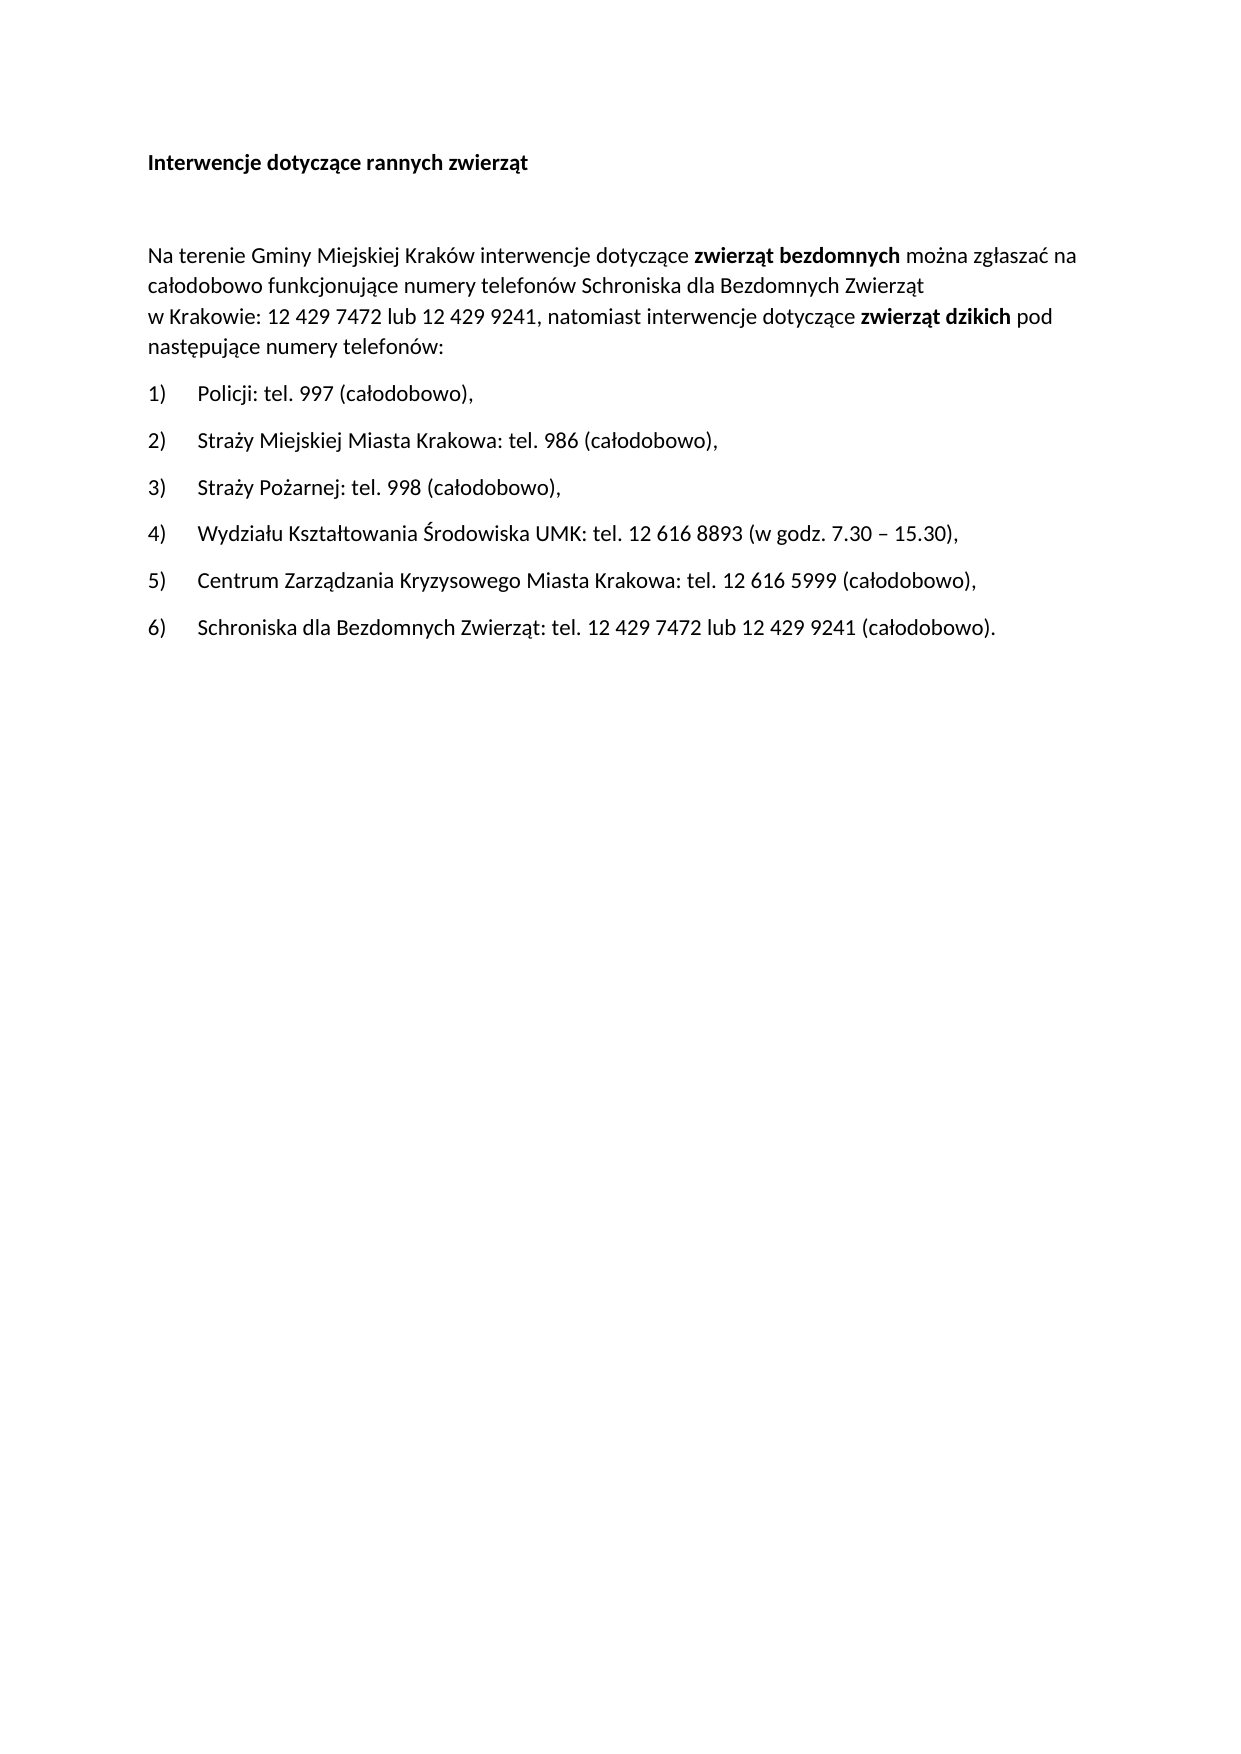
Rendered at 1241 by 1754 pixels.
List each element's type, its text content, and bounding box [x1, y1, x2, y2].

text 6) Schroniska dla Bezdomnych Zwierząt: tel. 12 429 7472 lub 12 429 9241 (całodobowo). [148, 613, 1093, 641]
text Interwencje dotyczące rannych zwierząt [148, 148, 1093, 176]
text 5) Centrum Zarządzania Kryzysowego Miasta Krakowa: tel. 12 616 5999 (całodobowo), [148, 566, 1093, 594]
text 3) Straży Pożarnej: tel. 998 (całodobowo), [148, 473, 1093, 501]
text Na terenie Gminy Miejskiej Kraków interwencje dotyczące zwierząt bezdomnych można zgłaszać na całodobowo funkcjonujące numery telefonów Schroniska dla Bezdomnych Zwierząt w Krakowie: 12 429 7472 lub 12 429 9241, natomiast interwencje dotyczące zwierząt dzikich pod następujące numery telefonów: [148, 241, 1093, 360]
text 2) Straży Miejskiej Miasta Krakowa: tel. 986 (całodobowo), [148, 426, 1093, 454]
text 1) Policji: tel. 997 (całodobowo), [148, 379, 1093, 407]
text 4) Wydziału Kształtowania Środowiska UMK: tel. 12 616 8893 (w godz. 7.30 – 15.30), [148, 519, 1093, 547]
